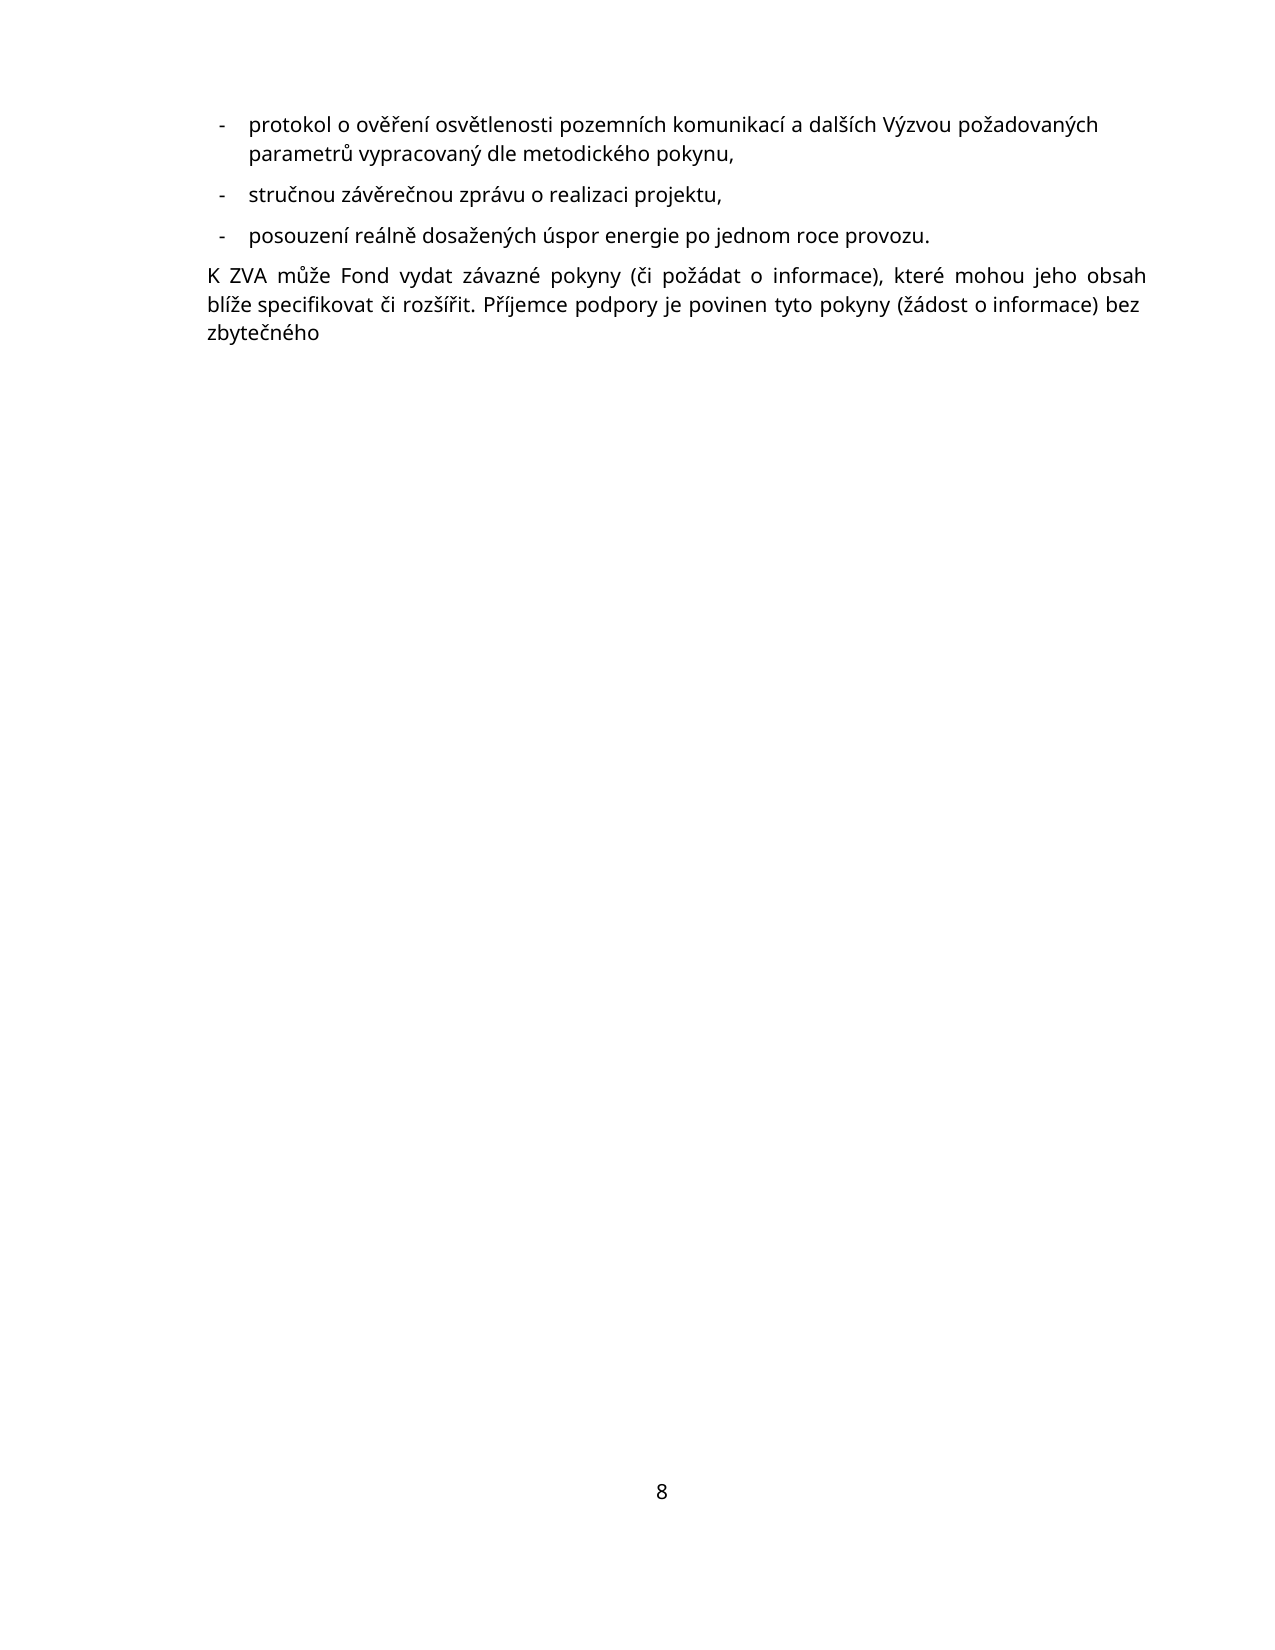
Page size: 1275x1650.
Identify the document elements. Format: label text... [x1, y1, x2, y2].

text K ZVA může Fond vydat závazné pokyny (či požádat o informace), které mohou jeho obsah blíže specifikovat či rozšířit. Příjemce podpory je povinen tyto pokyny (žádost o informace) bez zbytečného [207, 262, 1169, 347]
list stručnou závěrečnou zprávu o realizaci projektu, [218, 180, 1169, 208]
list protokol o ověření osvětlenosti pozemních komunikací a dalších Výzvou požadovaných parametrů vypracovaný dle metodického pokynu, [218, 110, 1156, 167]
list posouzení reálně dosažených úspor energie po jednom roce provozu. [218, 221, 1169, 249]
